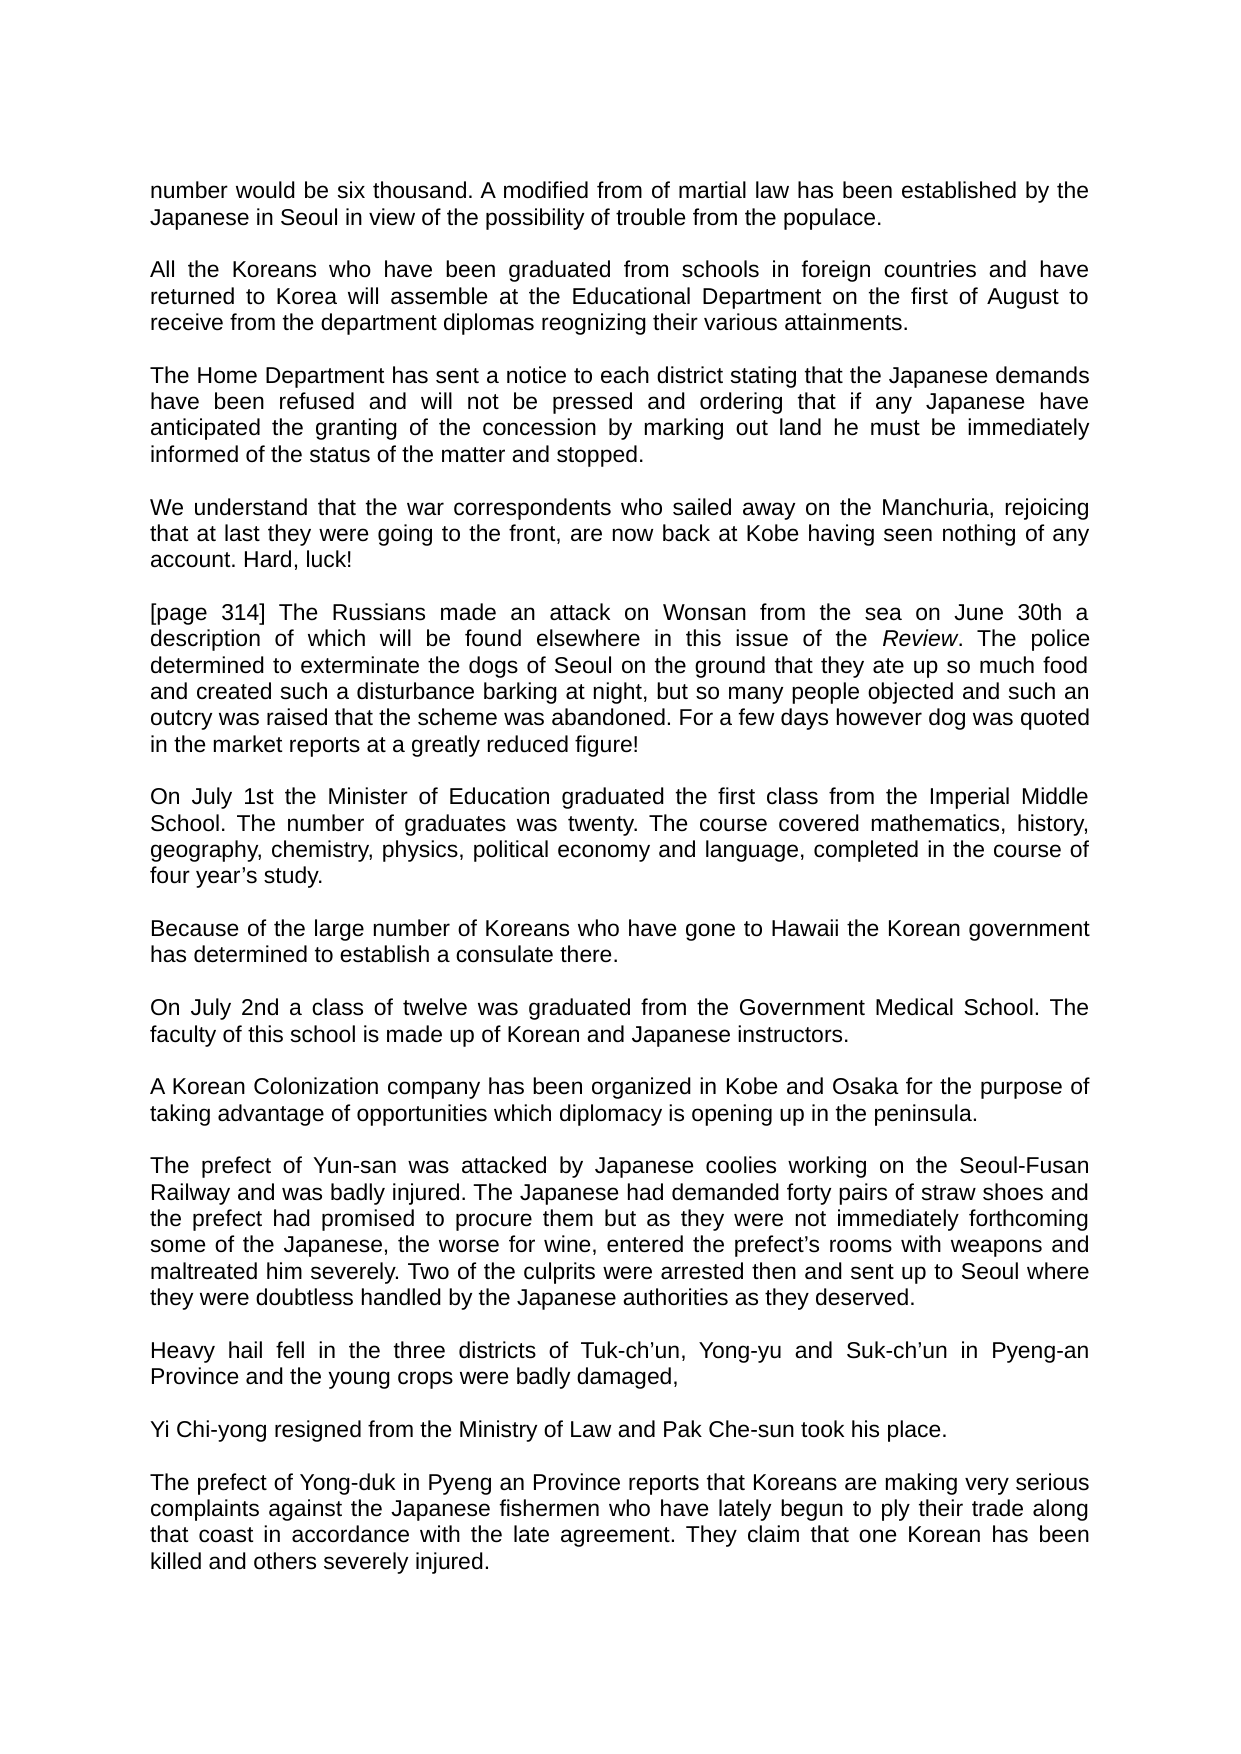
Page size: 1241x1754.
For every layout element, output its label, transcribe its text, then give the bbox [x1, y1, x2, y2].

text We understand that the war correspondents who sailed away on the Manchuria, rejoicing that at last they were going to the front, are now back at Kobe having seen nothing of any account. Hard, luck! [150, 493, 1090, 572]
text A Korean Colonization company has been organized in Kobe and Osaka for the purpose of taking advantage of opportunities which diplomacy is opening up in the peninsula. [150, 1073, 1090, 1126]
text Heavy hail fell in the three districts of Tuk-ch’un, Yong-yu and Suk-ch’un in Pyeng-an Province and the young crops were badly damaged, [150, 1337, 1090, 1389]
text Yi Chi-yong resigned from the Ministry of Law and Pak Che-sun took his place. [150, 1416, 1090, 1442]
text The prefect of Yun-san was attacked by Japanese coolies working on the Seoul-Fusan Railway and was badly injured. The Japanese had demanded forty pairs of straw shoes and the prefect had promised to procure them but as they were not immediately forthcoming some of the Japanese, the worse for wine, entered the prefect’s rooms with weapons and maltreated him severely. Two of the culprits were arrested then and sent up to Seoul where they were doubtless handled by the Japanese authorities as they deserved. [150, 1152, 1090, 1310]
text On July 1st the Minister of Education graduated the first class from the Imperial Middle School. The number of graduates was twenty. The course covered mathematics, history, geography, chemistry, physics, political economy and language, completed in the course of four year’s study. [150, 783, 1090, 889]
text On July 2nd a class of twelve was graduated from the Government Medical School. The faculty of this school is made up of Korean and Japanese instructors. [150, 994, 1090, 1047]
text [page 314] The Russians made an attack on Wonsan from the sea on June 30th a description of which will be found elsewhere in this issue of the Review. The police determined to exterminate the dogs of Seoul on the ground that they ate up so much food and created such a disturbance barking at night, but so many people objected and such an outcry was raised that the scheme was abandoned. For a few days however dog was quoted in the market reports at a greatly reduced figure! [150, 599, 1090, 757]
text The prefect of Yong-duk in Pyeng an Province reports that Koreans are making very serious complaints against the Japanese fishermen who have lately begun to ply their trade along that coast in accordance with the late agreement. They claim that one Korean has been killed and others severely injured. [150, 1468, 1090, 1574]
text All the Koreans who have been graduated from schools in foreign countries and have returned to Korea will assemble at the Educational Department on the first of August to receive from the department diplomas reognizing their various attainments. [150, 256, 1090, 335]
text The Home Department has sent a notice to each district stating that the Japanese demands have been refused and will not be pressed and ordering that if any Japanese have anticipated the granting of the concession by marking out land he must be immediately informed of the status of the matter and stopped. [150, 362, 1090, 467]
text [150, 177, 1090, 230]
text Because of the large number of Koreans who have gone to Hawaii the Korean government has determined to establish a consulate there. [150, 915, 1090, 968]
